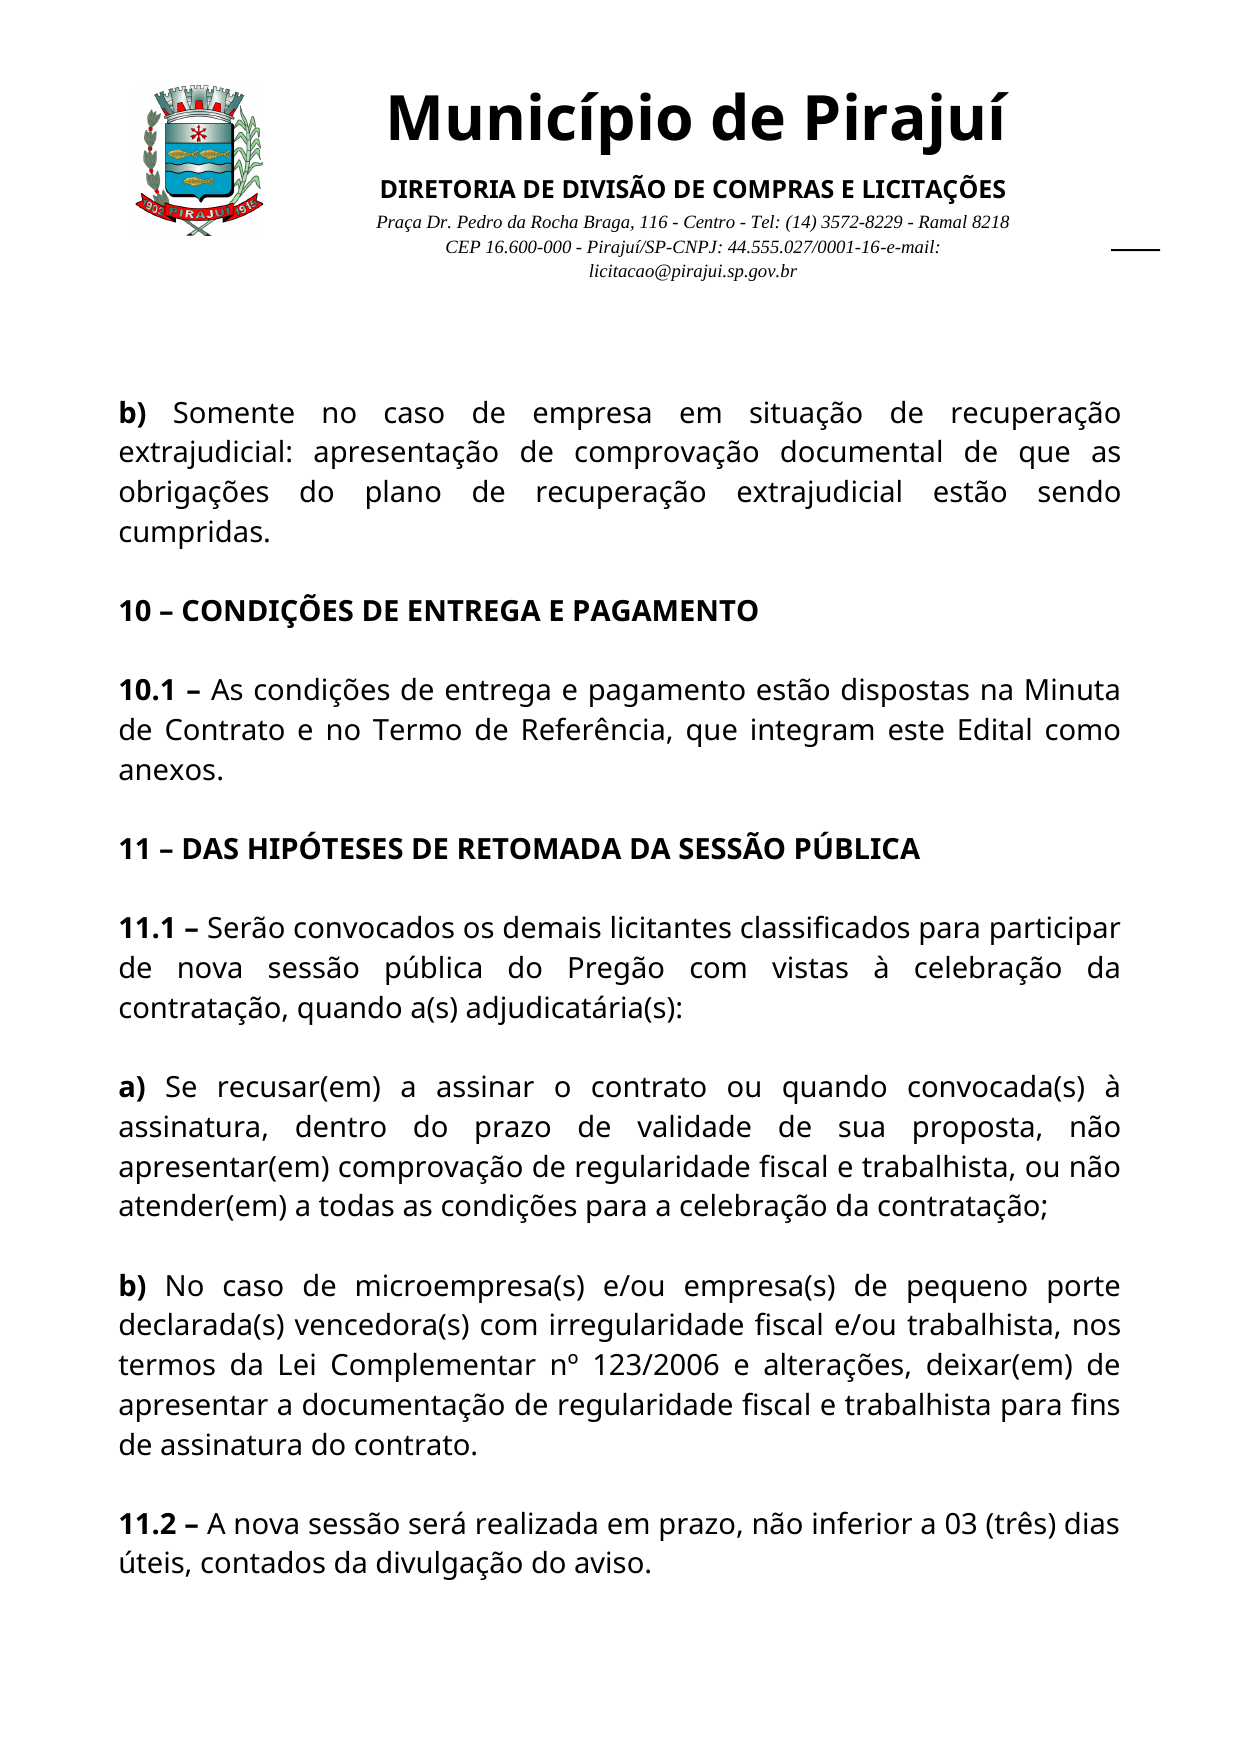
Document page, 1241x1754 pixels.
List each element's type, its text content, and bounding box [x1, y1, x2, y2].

text 11.2 – A nova sessão será realizada em prazo, não inferior a 03 (três) dias úteis, contados da divulgação do aviso. [118, 1503, 1122, 1582]
text a) Se recusar(em) a assinar o contrato ou quando convocada(s) à assinatura, dentro do prazo de validade de sua proposta, não apresentar(em) comprovação de regularidade fiscal e trabalhista, ou não atender(em) a todas as condições para a celebração da contratação; [118, 1067, 1122, 1225]
text 11.1 – Serão convocados os demais licitantes classificados para participar de nova sessão pública do Pregão com vistas à celebração da contratação, quando a(s) adjudicatária(s): [118, 908, 1122, 1027]
picture [135, 85, 264, 236]
text 11 – DAS HIPÓTESES DE RETOMADA DA SESSÃO PÚBLICA [118, 828, 1122, 868]
text b) No caso de microempresa(s) e/ou empresa(s) de pequeno porte declarada(s) vencedora(s) com irregularidade fiscal e/ou trabalhista, nos termos da Lei Complementar nº 123/2006 e alterações, deixar(em) de apresentar a documentação de regularidade fiscal e trabalhista para fins de assinatura do contrato. [118, 1265, 1122, 1463]
text 10.1 – As condições de entrega e pagamento estão dispostas na Minuta de Contrato e no Termo de Referência, que integram este Edital como anexos. [118, 670, 1122, 789]
text b) Somente no caso de empresa em situação de recuperação extrajudicial: apresentação de comprovação documental de que as obrigações do plano de recuperação extrajudicial estão sendo cumpridas. [118, 392, 1122, 551]
text 10 – CONDIÇÕES DE ENTREGA E PAGAMENTO [118, 590, 1122, 630]
